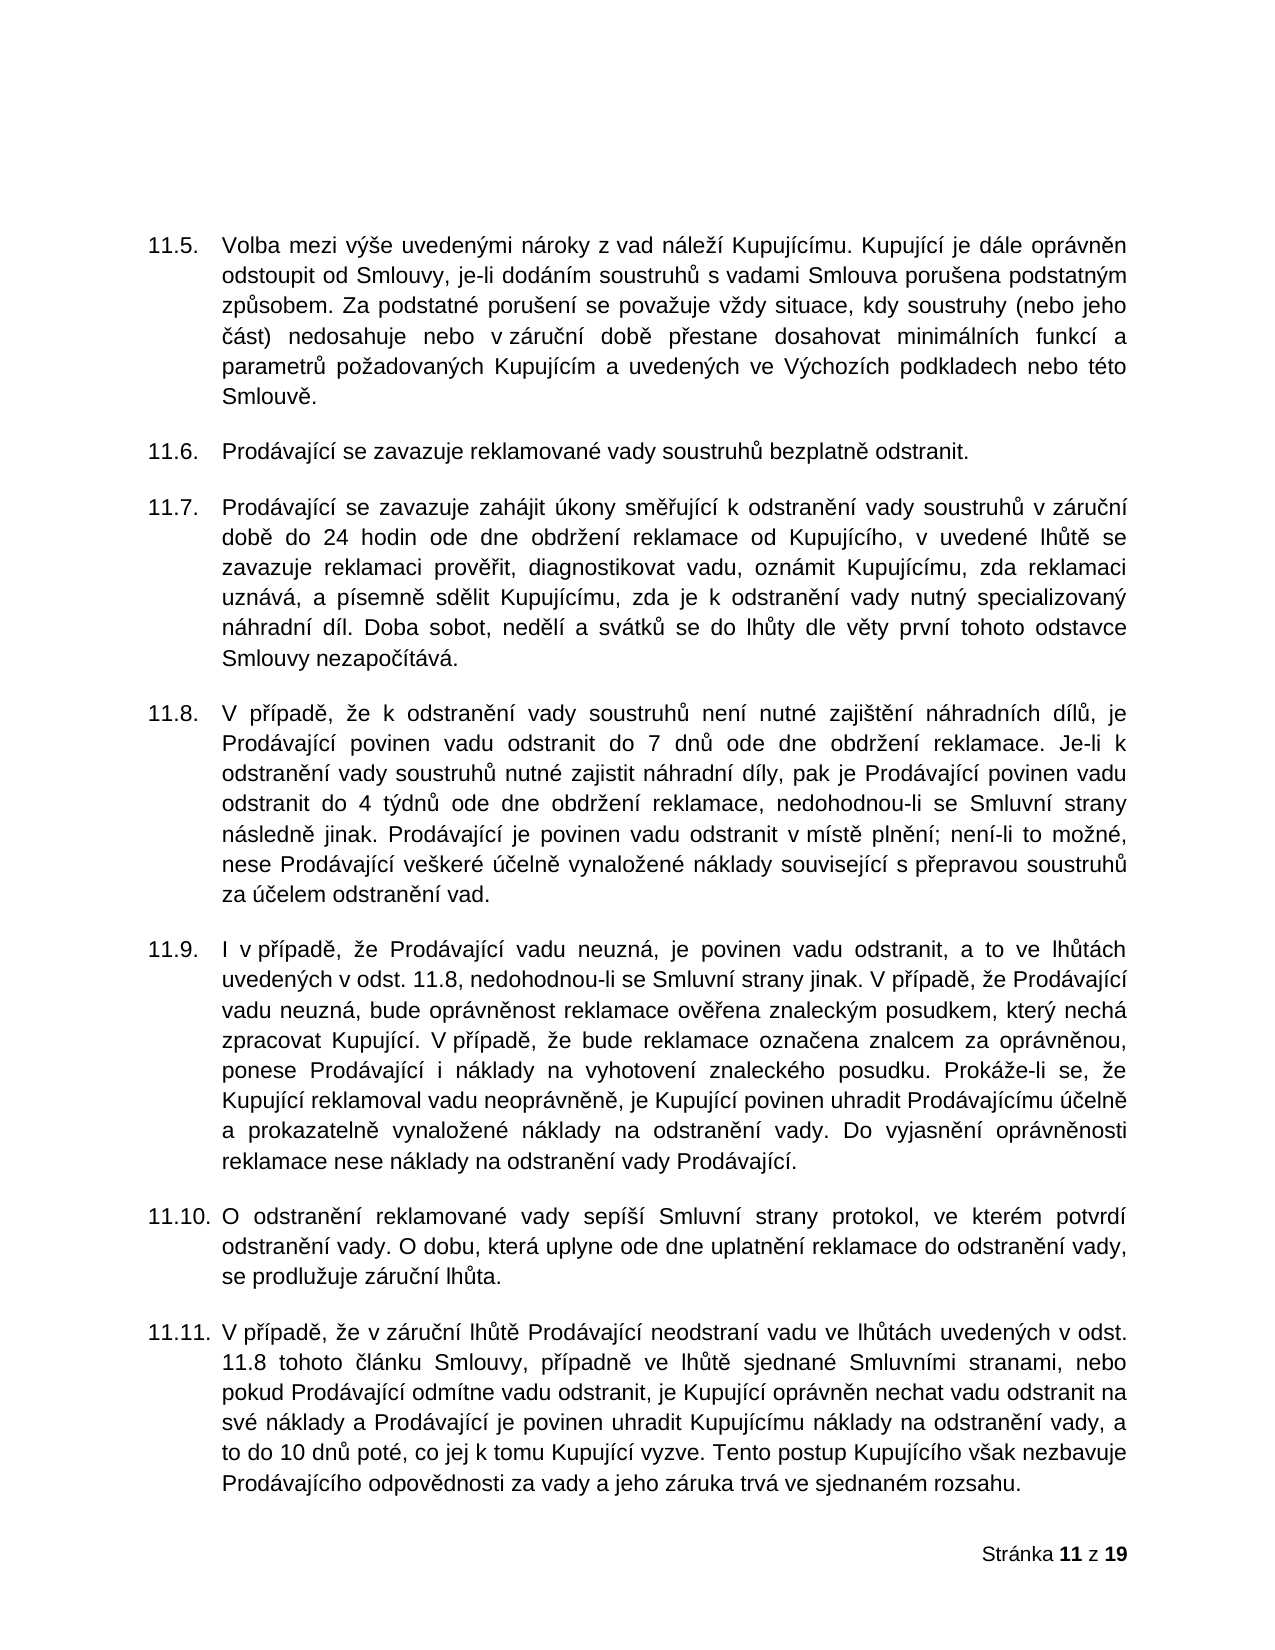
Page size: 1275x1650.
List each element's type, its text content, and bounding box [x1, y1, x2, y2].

subtitle Prodávající se zavazuje zahájit úkony směřující k odstranění vady soustruhů v záruční době do 24 hodin ode dne obdržení reklamace od Kupujícího, v uvedené lhůtě se zavazuje reklamaci prověřit, diagnostikovat vadu, oznámit Kupujícímu, zda reklamaci uznává, a písemně sdělit Kupujícímu, zda je k odstranění vady nutný specializovaný náhradní díl. Doba sobot, nedělí a svátků se do lhůty dle věty první tohoto odstavce Smlouvy nezapočítává. [148, 493, 1127, 671]
subtitle I v případě, že Prodávající vadu neuzná, je povinen vadu odstranit, a to ve lhůtách uvedených v odst. 11.8, nedohodnou-li se Smluvní strany jinak. V případě, že Prodávající vadu neuzná, bude oprávněnost reklamace ověřena znaleckým posudkem, který nechá zpracovat Kupující. V případě, že bude reklamace označena znalcem za oprávněnou, ponese Prodávající i náklady na vyhotovení znaleckého posudku. Prokáže-li se, že Kupující reklamoval vadu neoprávněně, je Kupující povinen uhradit Prodávajícímu účelně a prokazatelně vynaložené náklady na odstranění vady. Do vyjasnění oprávněnosti reklamace nese náklady na odstranění vady Prodávající. [148, 936, 1127, 1174]
subtitle V případě, že v záruční lhůtě Prodávající neodstraní vadu ve lhůtách uvedených v odst. 11.8 tohoto článku Smlouvy, případně ve lhůtě sjednané Smluvními stranami, nebo pokud Prodávající odmítne vadu odstranit, je Kupující oprávněn nechat vadu odstranit na své náklady a Prodávající je povinen uhradit Kupujícímu náklady na odstranění vady, a to do 10 dnů poté, co jej k tomu Kupující vyzve. Tento postup Kupujícího však nezbavuje Prodávajícího odpovědnosti za vady a jeho záruka trvá ve sjednaném rozsahu. [148, 1318, 1127, 1496]
subtitle Prodávající se zavazuje reklamované vady soustruhů bezplatně odstranit. [148, 438, 1127, 464]
subtitle O odstranění reklamované vady sepíší Smluvní strany protokol, ve kterém potvrdí odstranění vady. O dobu, která uplyne ode dne uplatnění reklamace do odstranění vady, se prodlužuje záruční lhůta. [148, 1203, 1127, 1289]
subtitle Volba mezi výše uvedenými nároky z vad náleží Kupujícímu. Kupující je dále oprávněn odstoupit od Smlouvy, je-li dodáním soustruhů s vadami Smlouva porušena podstatným způsobem. Za podstatné porušení se považuje vždy situace, kdy soustruhy (nebo jeho část) nedosahuje nebo v záruční době přestane dosahovat minimálních funkcí a parametrů požadovaných Kupujícím a uvedených ve Výchozích podkladech nebo této Smlouvě. [148, 232, 1127, 409]
subtitle V případě, že k odstranění vady soustruhů není nutné zajištění náhradních dílů, je Prodávající povinen vadu odstranit do 7 dnů ode dne obdržení reklamace. Je-li k odstranění vady soustruhů nutné zajistit náhradní díly, pak je Prodávající povinen vadu odstranit do 4 týdnů ode dne obdržení reklamace, nedohodnou-li se Smluvní strany následně jinak. Prodávající je povinen vadu odstranit v místě plnění; není-li to možné, nese Prodávající veškeré účelně vynaložené náklady související s přepravou soustruhů za účelem odstranění vad. [148, 700, 1127, 907]
